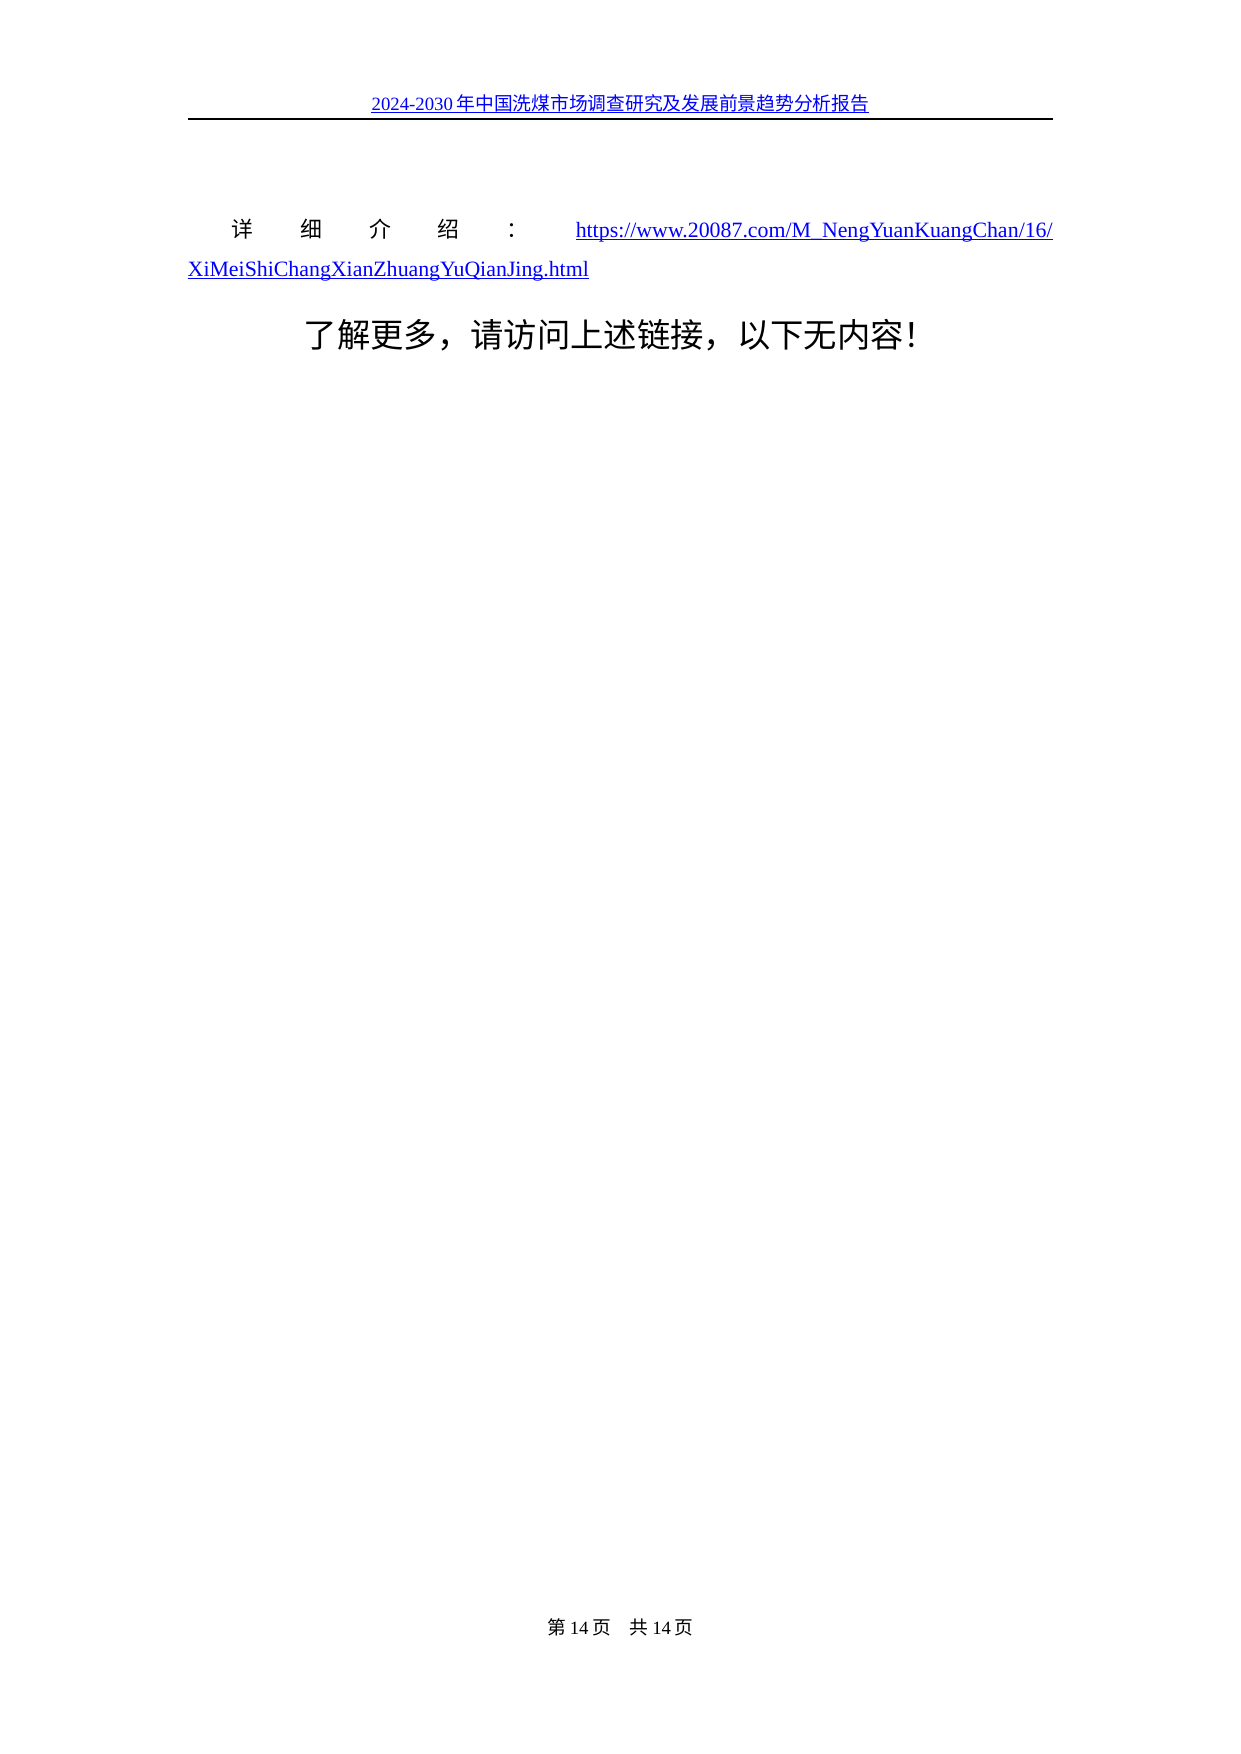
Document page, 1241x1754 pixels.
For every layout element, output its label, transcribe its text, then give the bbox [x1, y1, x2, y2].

text 详细介绍：https://www.20087.com/M_NengYuanKuangChan/16/XiMeiShiChangXianZhuangYuQianJing.html [187, 212, 1053, 285]
title 了解更多，请访问上述链接，以下无内容！ [187, 301, 1053, 366]
